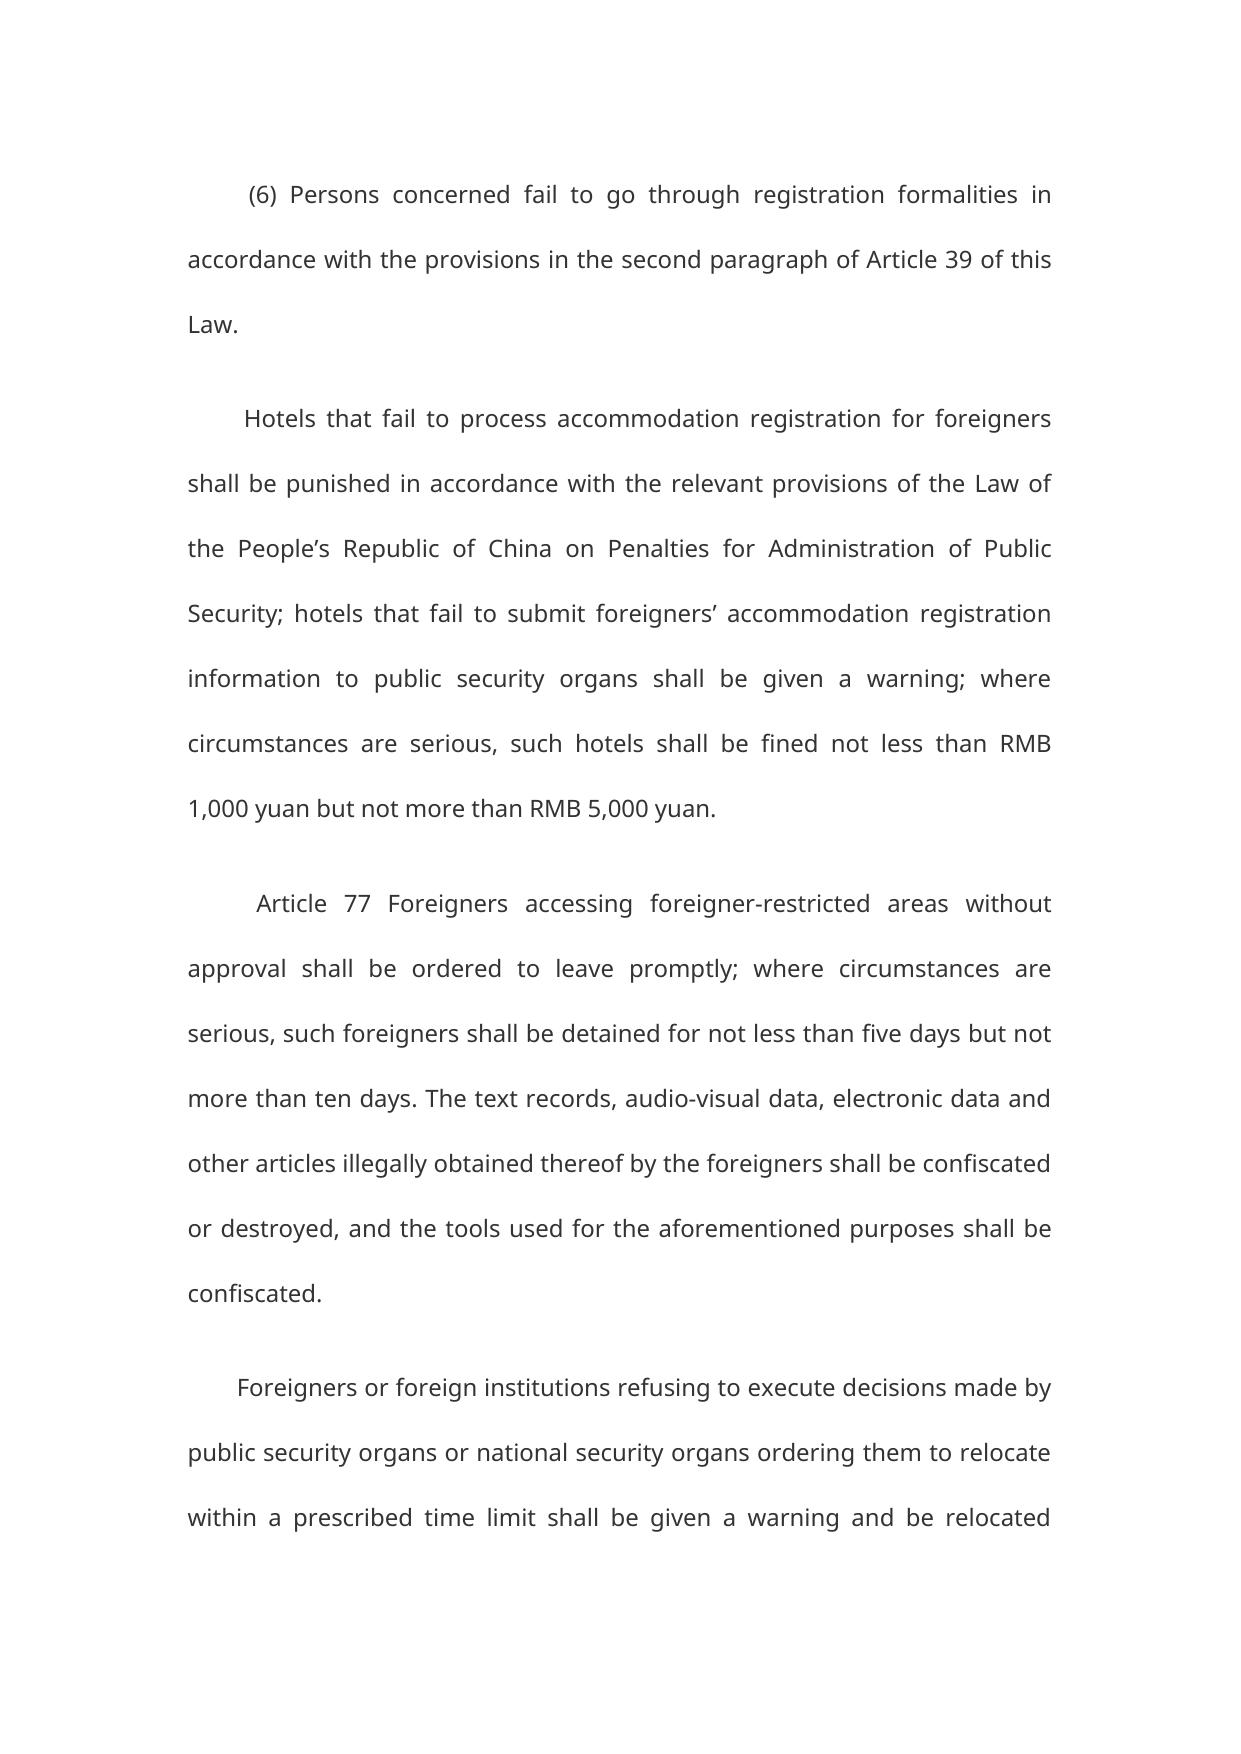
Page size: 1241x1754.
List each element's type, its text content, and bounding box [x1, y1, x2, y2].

text Hotels that fail to process accommodation registration for foreigners shall be punished in accordance with the relevant provisions of the Law of the People’s Republic of China on Penalties for Administration of Public Security; hotels that fail to submit foreigners’ accommodation registration information to public security organs shall be given a warning; where circumstances are serious, such hotels shall be fined not less than RMB 1,000 yuan but not more than RMB 5,000 yuan. [187, 386, 1053, 841]
text Article 77 Foreigners accessing foreigner-restricted areas without approval shall be ordered to leave promptly; where circumstances are serious, such foreigners shall be detained for not less than five days but not more than ten days. The text records, audio-visual data, electronic data and other articles illegally obtained thereof by the foreigners shall be confiscated or destroyed, and the tools used for the aforementioned purposes shall be confiscated. [187, 870, 1053, 1325]
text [187, 1354, 1053, 1549]
text (6) Persons concerned fail to go through registration formalities in accordance with the provisions in the second paragraph of Article 39 of this Law. [187, 162, 1053, 357]
